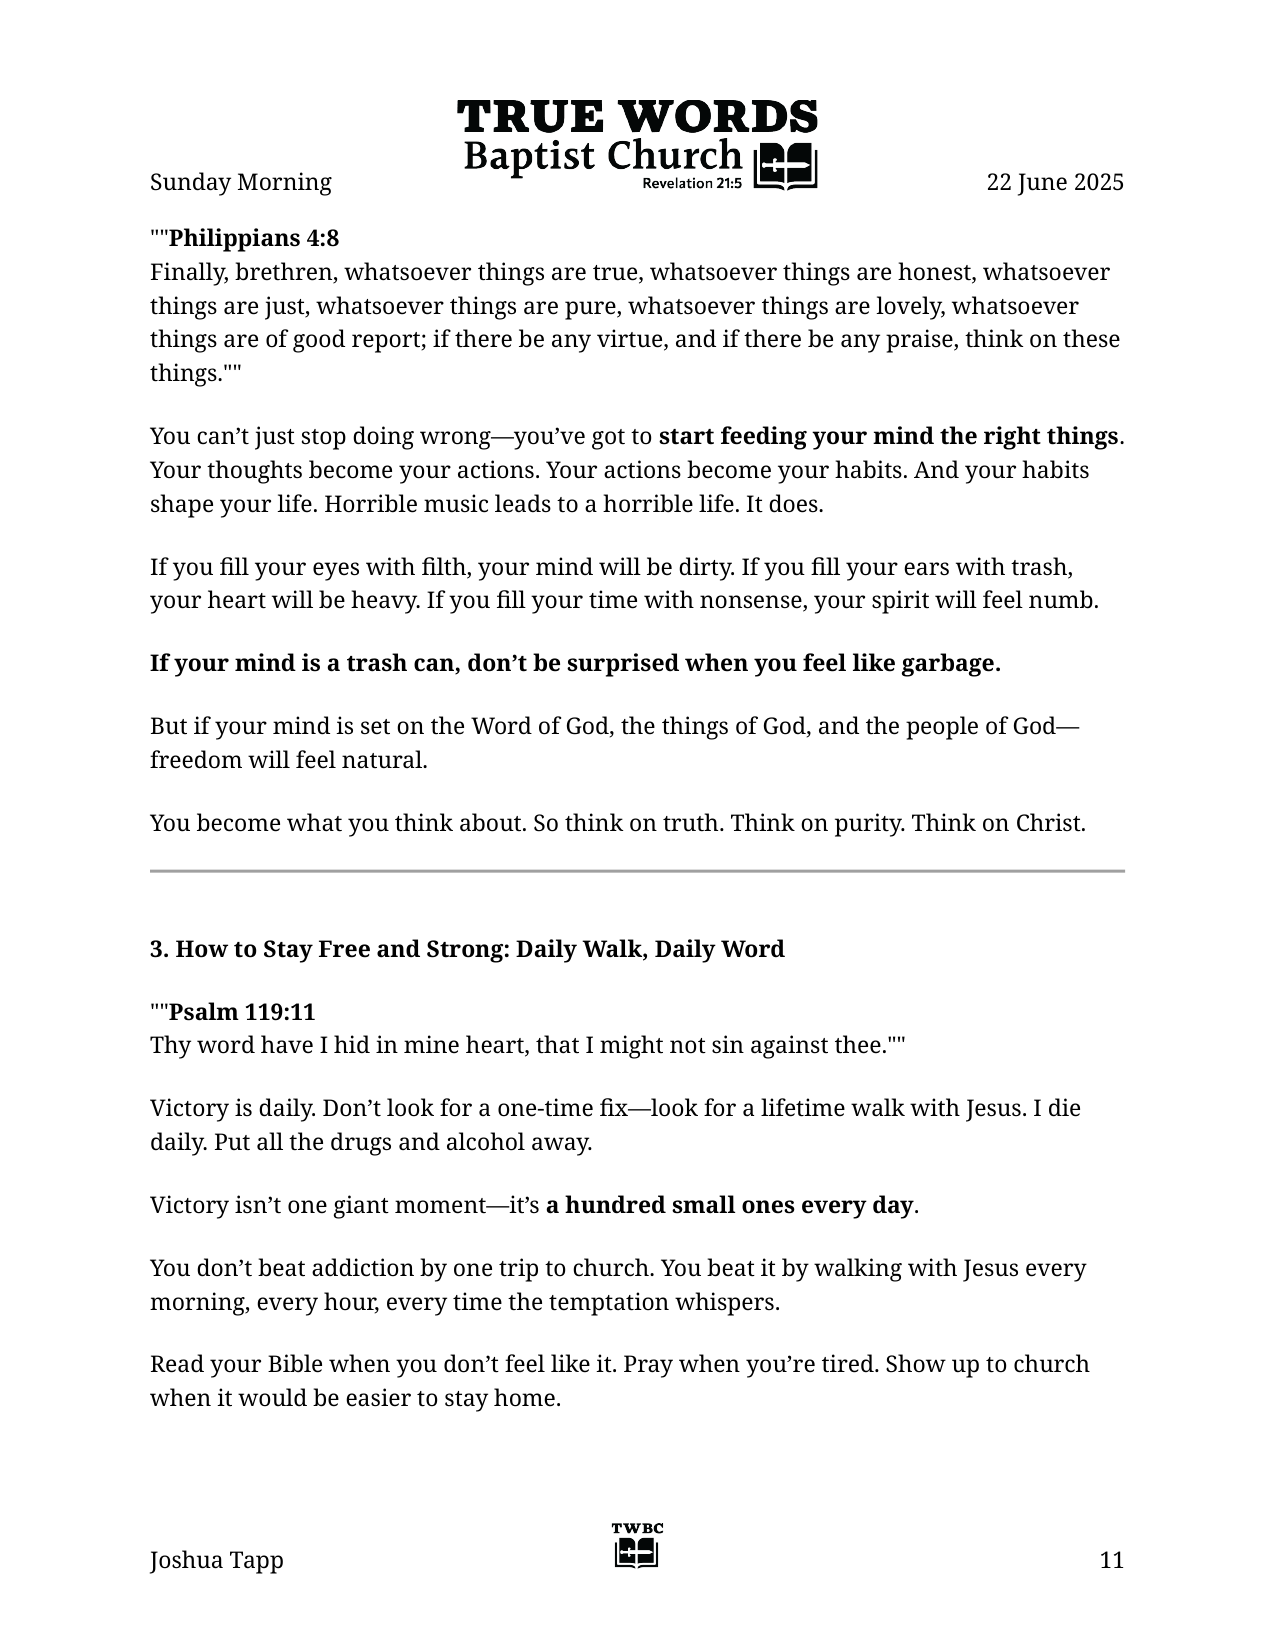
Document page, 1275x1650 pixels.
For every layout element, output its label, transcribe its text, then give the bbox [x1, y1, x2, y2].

text Victory isn’t one giant moment—it’s a hundred small ones every day. [150, 1189, 1125, 1220]
text You can’t just stop doing wrong—you’ve got to start feeding your mind the right things. Your thoughts become your actions. Your actions become your habits. And your habits shape your life. Horrible music leads to a horrible life. It does. [150, 420, 1125, 519]
text If your mind is a trash can, don’t be surprised when you feel like garbage. [150, 647, 1125, 678]
text Victory is daily. Don’t look for a one-time fix—look for a lifetime walk with Jesus. I die daily. Put all the drugs and alcohol away. [150, 1092, 1125, 1157]
picture [611, 1523, 664, 1569]
picture [457, 100, 818, 191]
text ""Psalm 119:11 Thy word have I hid in mine heart, that I might not sin against thee."" [150, 995, 1125, 1060]
text 3. How to Stay Free and Strong: Daily Walk, Daily Word [150, 932, 1125, 964]
text If you fill your eyes with filth, your mind will be dirty. If you fill your ears with trash, your heart will be heavy. If you fill your time with nonsense, your spirit will feel numb. [150, 550, 1125, 615]
text You become what you think about. So think on truth. Think on purity. Think on Christ. [150, 807, 1125, 838]
text But if your mind is set on the Word of God, the things of God, and the people of God—freedom will feel natural. [150, 710, 1125, 775]
text Read your Bible when you don’t feel like it. Pray when you’re tired. Show up to church when it would be easier to stay home. [150, 1348, 1125, 1413]
text You don’t beat addiction by one trip to church. You beat it by walking with Jesus every morning, every hour, every time the temptation whispers. [150, 1252, 1125, 1317]
text ""Philippians 4:8 Finally, brethren, whatsoever things are true, whatsoever things are honest, whatsoever things are just, whatsoever things are pure, whatsoever things are lovely, whatsoever things are of good report; if there be any virtue, and if there be any praise, think on these things."" [150, 222, 1125, 388]
